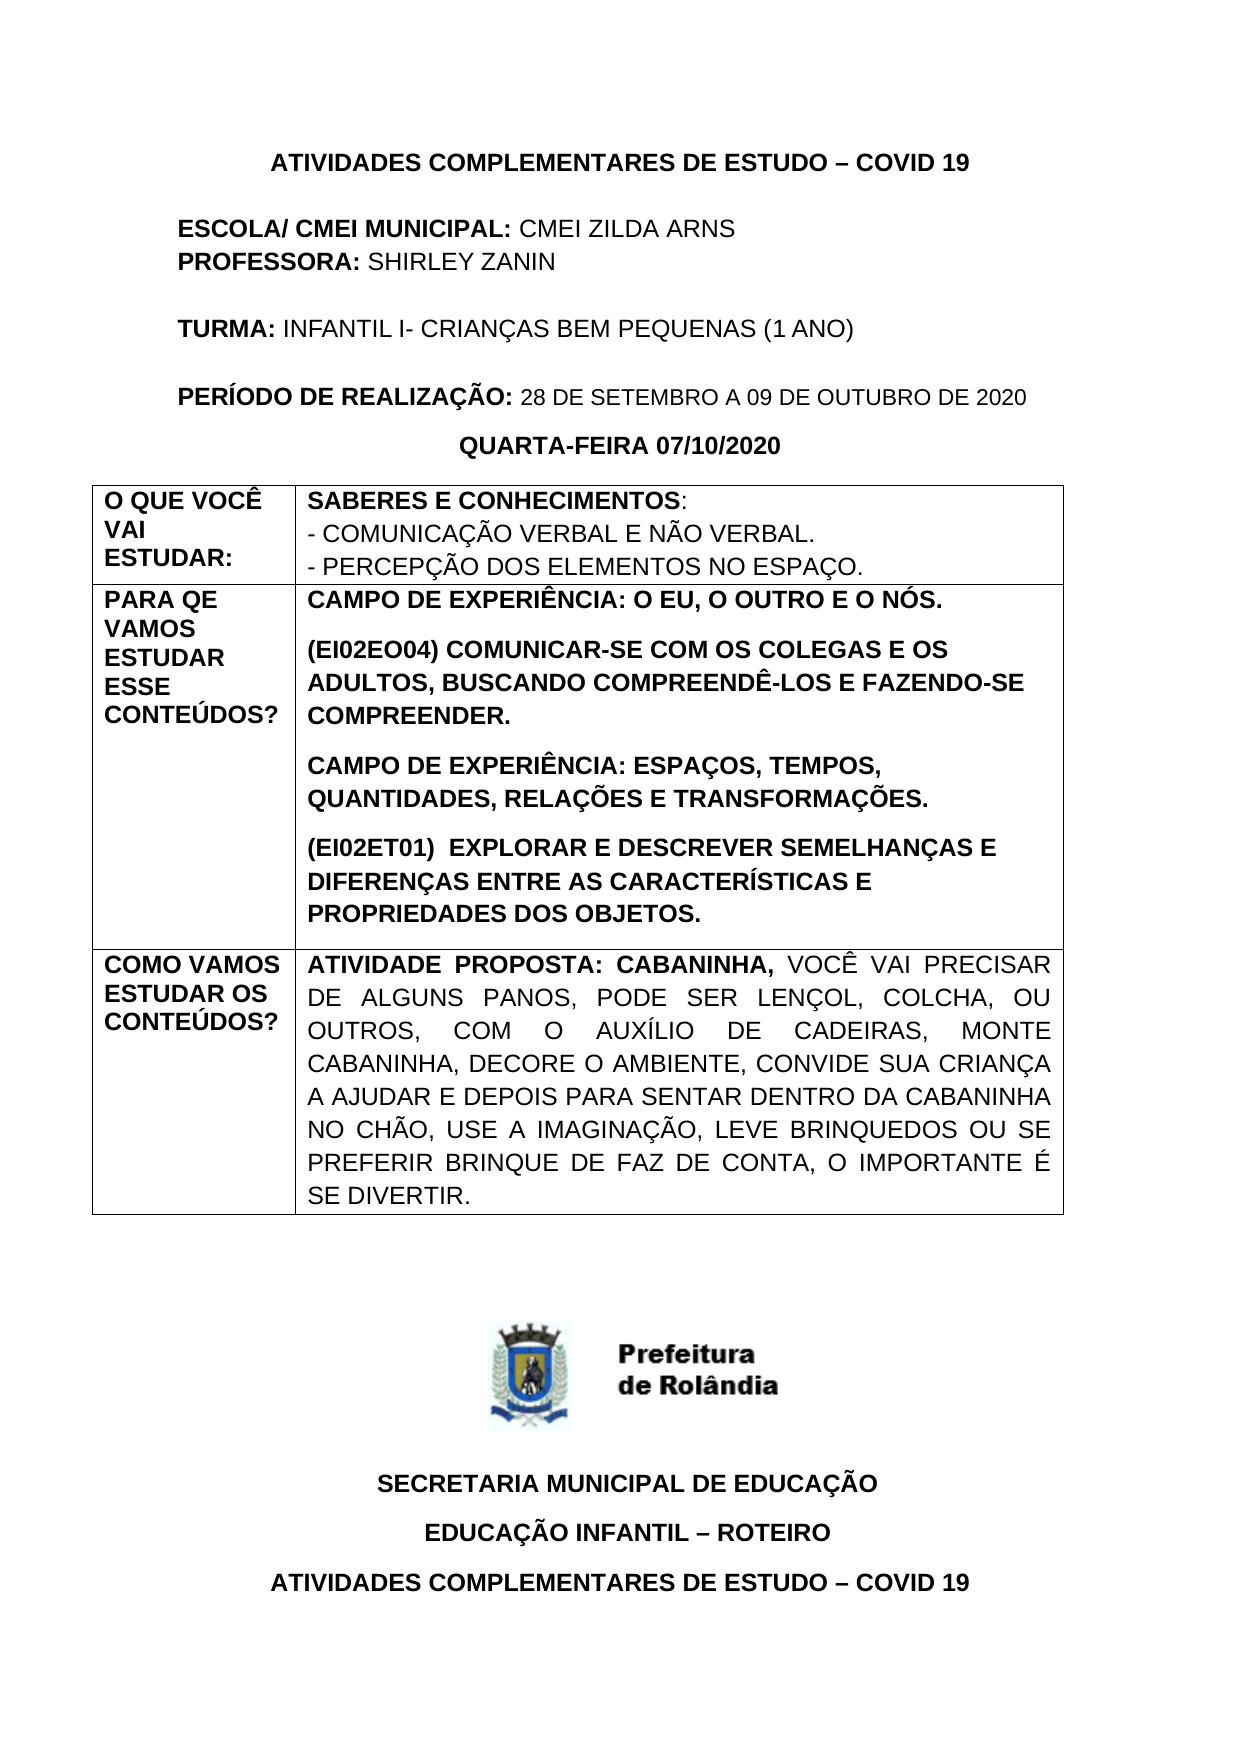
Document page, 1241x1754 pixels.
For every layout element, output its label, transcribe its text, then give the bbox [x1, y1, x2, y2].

text QUARTA-FEIRA 07/10/2020 [177, 431, 1063, 460]
text EDUCAÇÃO INFANTIL – ROTEIRO [192, 1518, 1063, 1547]
table_cell COMO VAMOS ESTUDAR OS CONTEÚDOS? [93, 950, 295, 1214]
text ATIVIDADES COMPLEMENTARES DE ESTUDO – COVID 19 [177, 148, 1063, 176]
subtitle PROFESSORA: SHIRLEY ZANIN [177, 247, 1063, 275]
subtitle TURMA: INFANTIL I- CRIANÇAS BEM PEQUENAS (1 ANO) [177, 314, 1063, 343]
text PERÍODO DE REALIZAÇÃO: 28 DE SETEMBRO A 09 DE OUTUBRO DE 2020 [177, 381, 1063, 410]
table_cell CAMPO DE EXPERIÊNCIA: O EU, O OUTRO E O NÓS. (EI02EO04) COMUNICAR-SE COM OS COLEGAS E OS ADULTOS, BUSCANDO COMPREENDÊ-LOS E FAZENDO-SE COMPREENDER. CAMPO DE EXPERIÊNCIA: ESPAÇOS, TEMPOS, QUANTIDADES, RELAÇÕES E TRANSFORMAÇÕES. (EI02ET01) EXPLORAR E DESCREVER SEMELHANÇAS E DIFERENÇAS ENTRE AS CARACTERÍSTICAS E PROPRIEDADES DOS OBJETOS. [296, 585, 1063, 949]
table_header SABERES E CONHECIMENTOS: - COMUNICAÇÃO VERBAL E NÃO VERBAL. - PERCEPÇÃO DOS ELEMENTOS NO ESPAÇO. [296, 486, 1063, 584]
table_header O QUE VOCÊ VAI ESTUDAR: [93, 486, 295, 584]
text ATIVIDADES COMPLEMENTARES DE ESTUDO – COVID 19 [177, 1568, 1063, 1597]
table_cell PARA QE VAMOS ESTUDAR ESSE CONTEÚDOS? [93, 585, 295, 949]
text SECRETARIA MUNICIPAL DE EDUCAÇÃO [192, 1469, 1063, 1497]
picture [466, 1321, 789, 1434]
table_cell ATIVIDADE PROPOSTA: CABANINHA, VOCÊ VAI PRECISAR DE ALGUNS PANOS, PODE SER LENÇOL, COLCHA, OU OUTROS, COM O AUXÍLIO DE CADEIRAS, MONTE CABANINHA, DECORE O AMBIENTE, CONVIDE SUA CRIANÇA A AJUDAR E DEPOIS PARA SENTAR DENTRO DA CABANINHA NO CHÃO, USE A IMAGINAÇÃO, LEVE BRINQUEDOS OU SE PREFERIR BRINQUE DE FAZ DE CONTA, O IMPORTANTE É SE DIVERTIR. [296, 950, 1063, 1214]
text ESCOLA/ CMEI MUNICIPAL: CMEI ZILDA ARNS [177, 214, 1063, 242]
